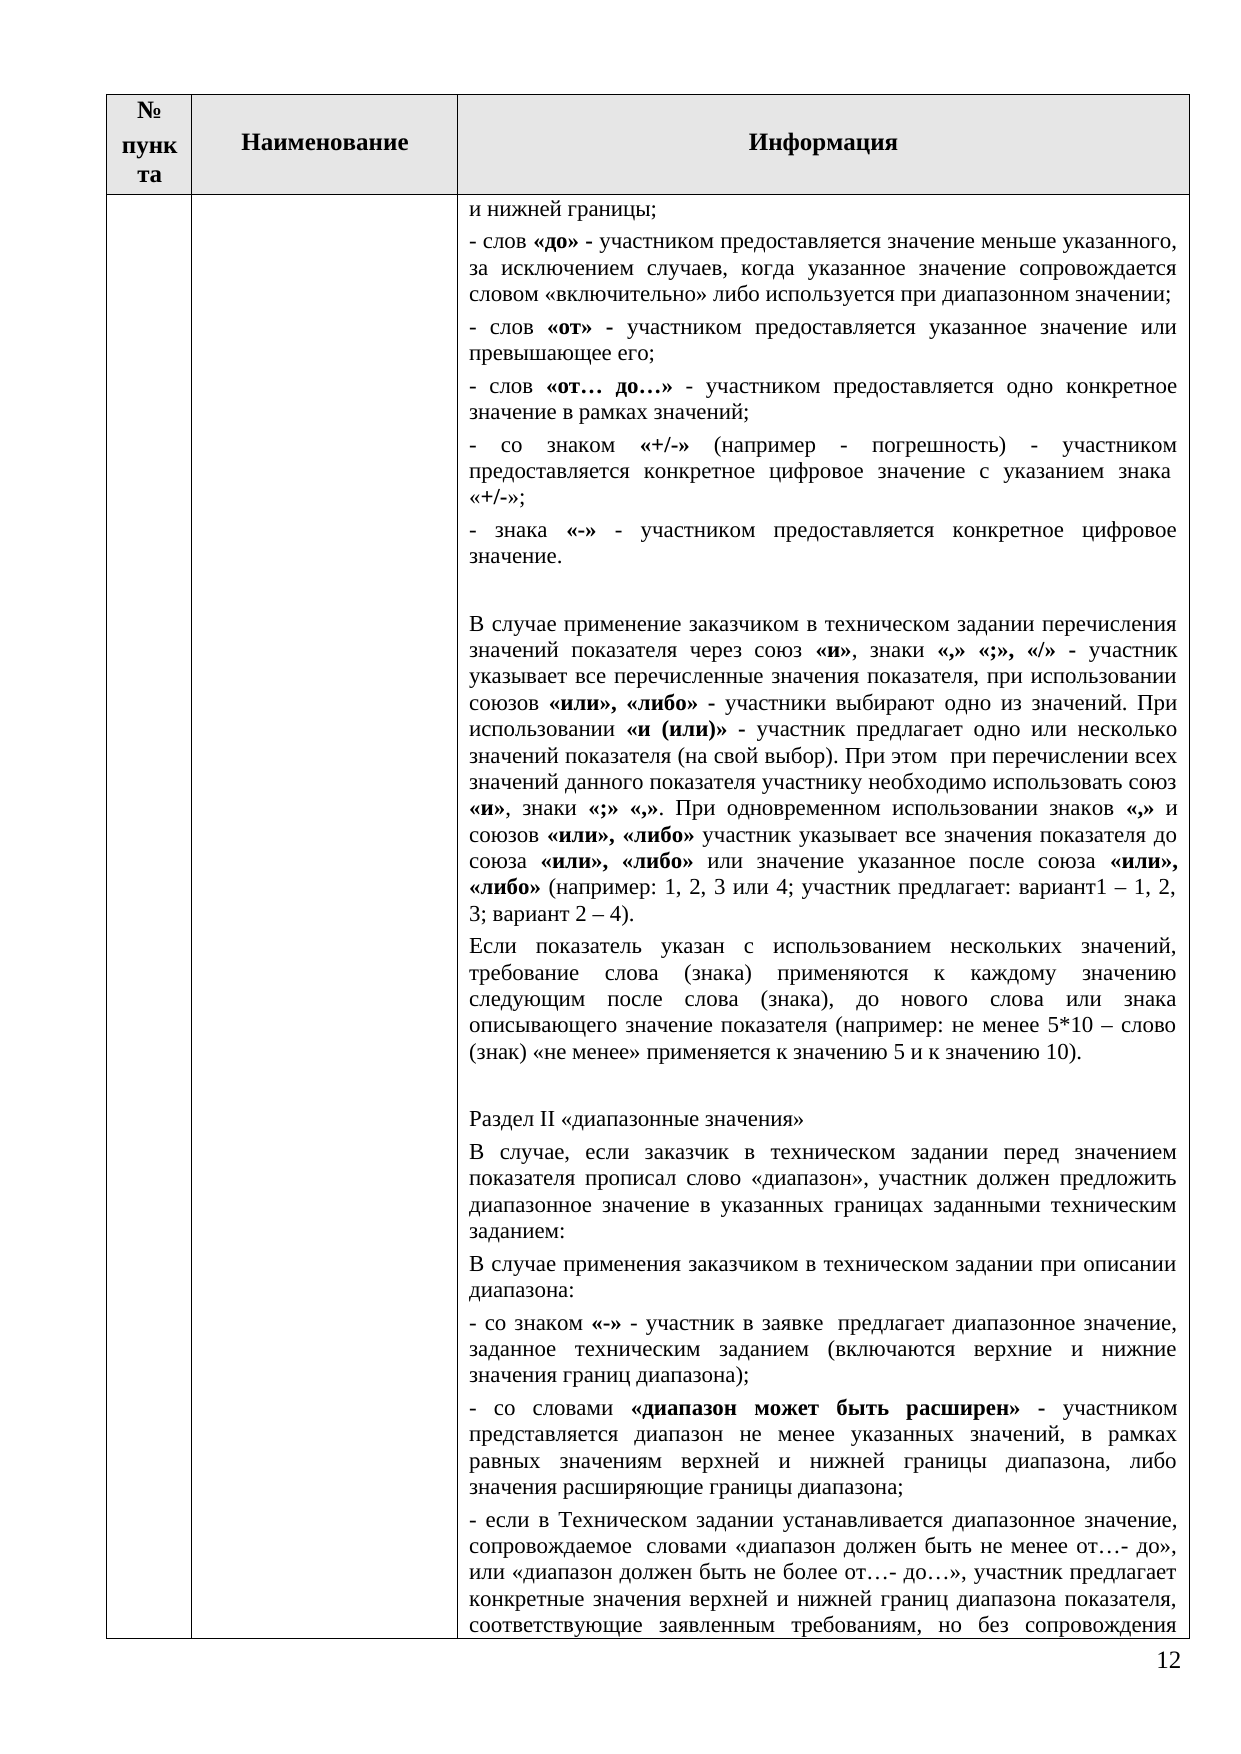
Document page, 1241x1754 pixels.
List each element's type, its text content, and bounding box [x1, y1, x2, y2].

table_header Наименование [192, 95, 457, 194]
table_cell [192, 195, 457, 1637]
table_cell [107, 195, 191, 1637]
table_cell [458, 195, 1189, 1637]
table_header Информация [458, 95, 1189, 194]
table_header № пункта [107, 95, 191, 194]
